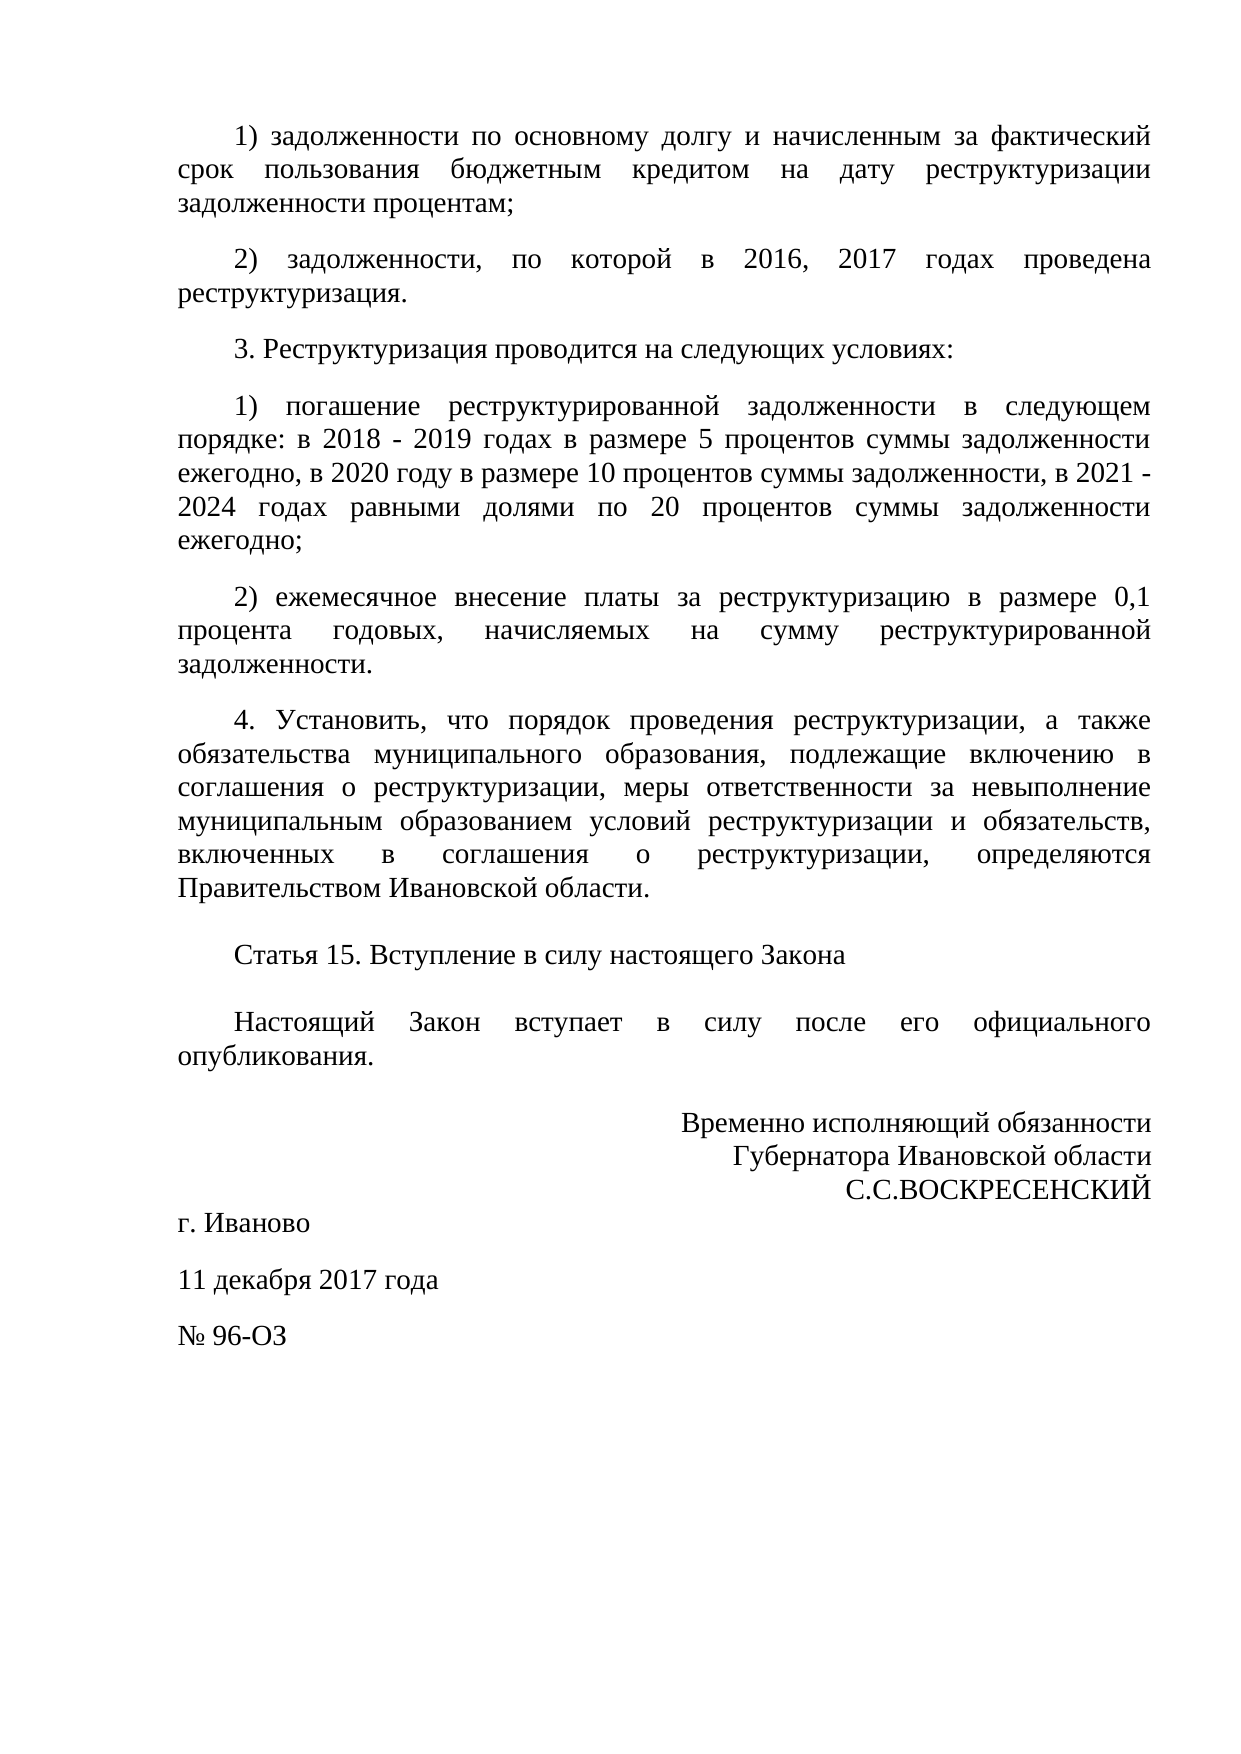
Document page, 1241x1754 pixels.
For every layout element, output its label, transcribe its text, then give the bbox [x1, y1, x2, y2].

text № 96-ОЗ [177, 1318, 1152, 1352]
text г. Иваново [177, 1205, 1152, 1239]
text С.С.ВОСКРЕСЕНСКИЙ [177, 1172, 1152, 1205]
text Губернатора Ивановской области [177, 1138, 1152, 1172]
text Статья 15. Вступление в силу настоящего Закона [177, 937, 1152, 971]
text Настоящий Закон вступает в силу после его официального опубликования. [177, 1004, 1152, 1071]
text 4. Установить, что порядок проведения реструктуризации, а также обязательства муниципального образования, подлежащие включению в соглашения о реструктуризации, меры ответственности за невыполнение муниципальным образованием условий реструктуризации и обязательств, включенных в соглашения о реструктуризации, определяются Правительством Ивановской области. [177, 702, 1152, 903]
text 3. Реструктуризация проводится на следующих условиях: [177, 332, 1152, 365]
text Временно исполняющий обязанности [177, 1105, 1152, 1138]
text 1) задолженности по основному долгу и начисленным за фактический срок пользования бюджетным кредитом на дату реструктуризации задолженности процентам; [177, 118, 1152, 219]
text 11 декабря 2017 года [177, 1262, 1152, 1295]
text 2) ежемесячное внесение платы за реструктуризацию в размере 0,1 процента годовых, начисляемых на сумму реструктурированной задолженности. [177, 579, 1152, 679]
text 2) задолженности, по которой в 2016, 2017 годах проведена реструктуризация. [177, 242, 1152, 309]
text 1) погашение реструктурированной задолженности в следующем порядке: в 2018 - 2019 годах в размере 5 процентов суммы задолженности ежегодно, в 2020 году в размере 10 процентов суммы задолженности, в 2021 - 2024 годах равными долями по 20 процентов суммы задолженности ежегодно; [177, 388, 1152, 556]
